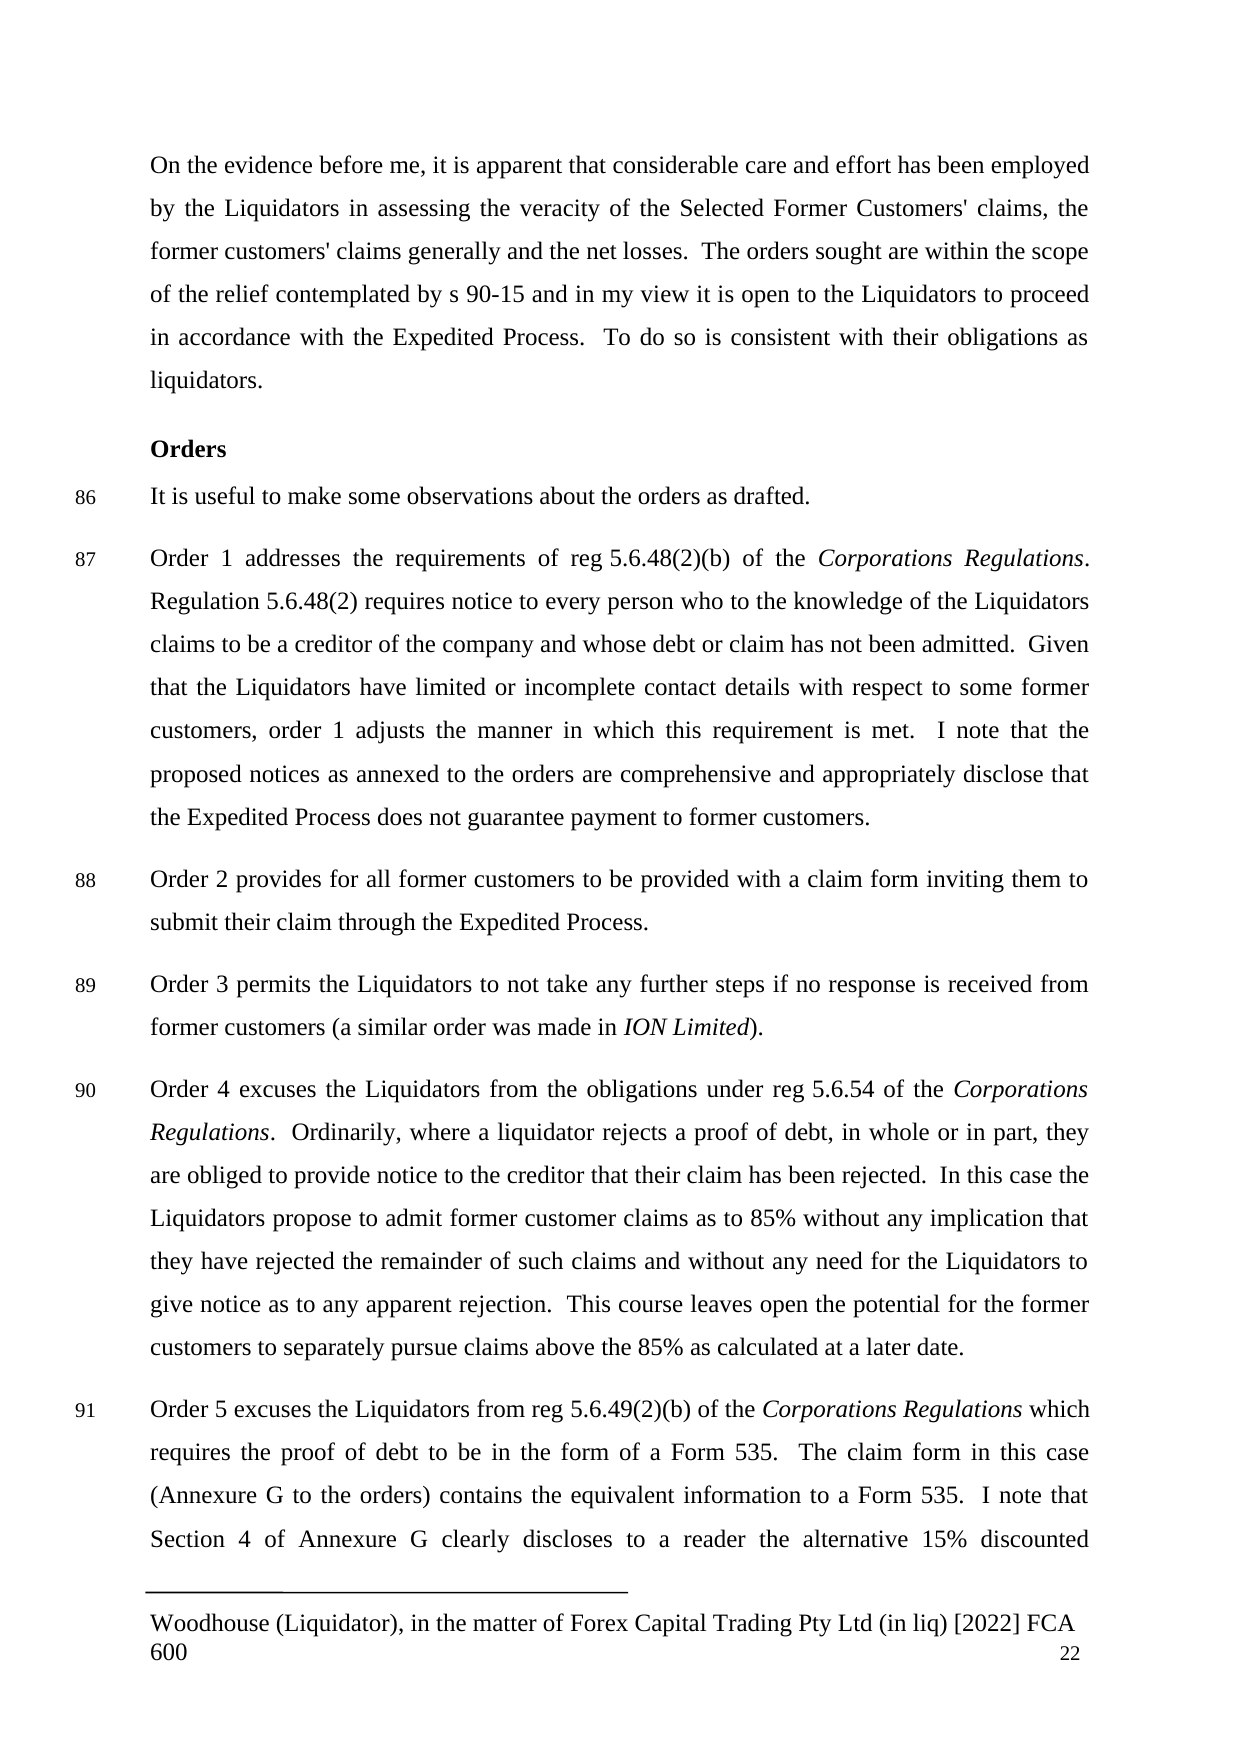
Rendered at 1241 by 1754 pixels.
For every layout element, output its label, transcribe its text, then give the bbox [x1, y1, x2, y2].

text It is useful to make some observations about the orders as drafted. [75, 481, 1090, 510]
text Order 4 excuses the Liquidators from the obligations under reg 5.6.54 of the Corporations Regulations. Ordinarily, where a liquidator rejects a proof of debt, in whole or in part, they are obliged to provide notice to the creditor that their claim has been rejected. In this case the Liquidators propose to admit former customer claims as to 85% without any implication that they have rejected the remainder of such claims and without any need for the Liquidators to give notice as to any apparent rejection. This course leaves open the potential for the former customers to separately pursue claims above the 85% as calculated at a later date. [75, 1074, 1090, 1361]
text Order 1 addresses the requirements of reg 5.6.48(2)(b) of the Corporations Regulations. Regulation 5.6.48(2) requires notice to every person who to the knowledge of the Liquidators claims to be a creditor of the company and whose debt or claim has not been admitted. Given that the Liquidators have limited or incomplete contact details with respect to some former customers, order 1 adjusts the manner in which this requirement is met. I note that the proposed notices as annexed to the orders are comprehensive and appropriately disclose that the Expedited Process does not guarantee payment to former customers. [75, 543, 1090, 831]
text Order 3 permits the Liquidators to not take any further steps if no response is received from former customers (a similar order was made in ION Limited). [75, 969, 1090, 1041]
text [75, 150, 1090, 394]
subtitle Orders [150, 434, 1090, 462]
text Order 2 provides for all former customers to be provided with a claim form inviting them to submit their claim through the Expedited Process. [75, 864, 1090, 936]
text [75, 1394, 1090, 1552]
